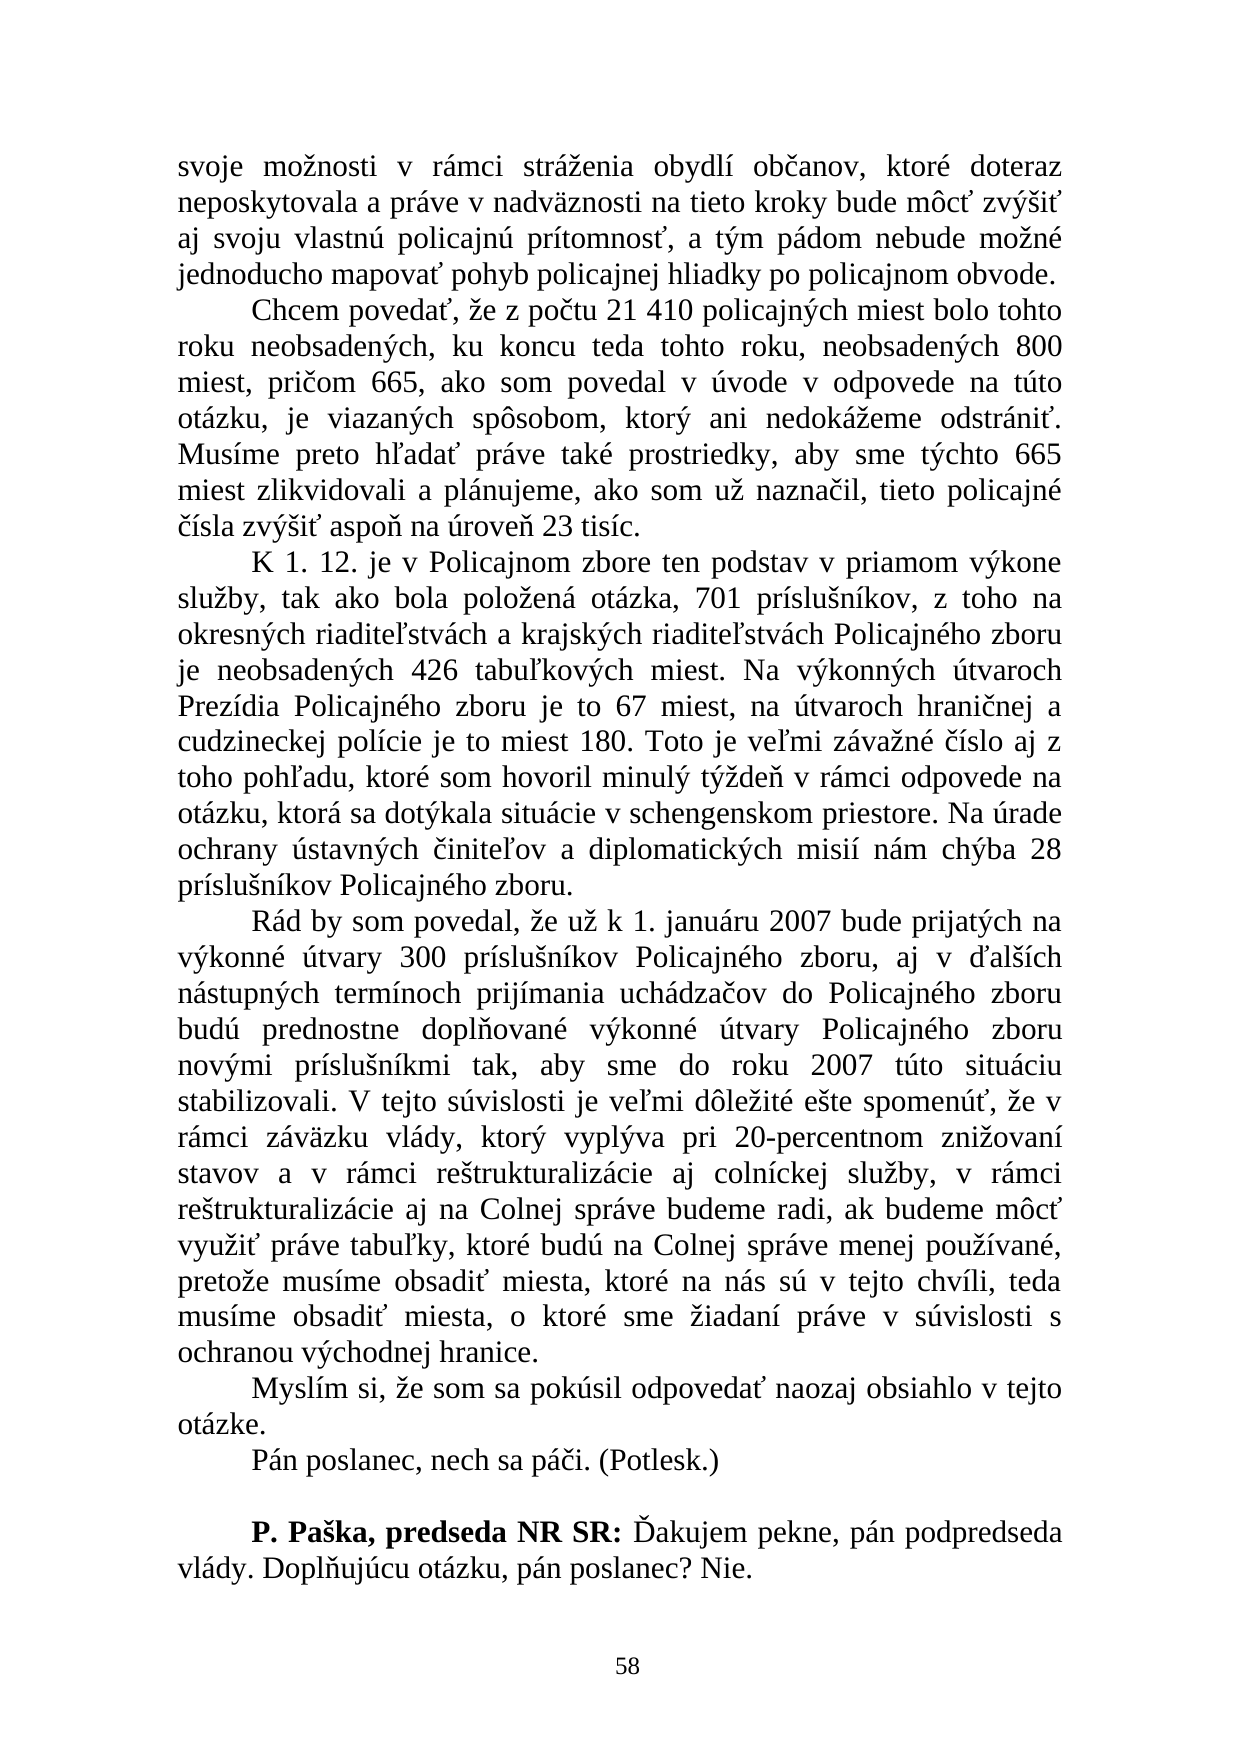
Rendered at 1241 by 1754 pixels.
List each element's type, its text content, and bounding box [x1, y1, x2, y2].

text K 1. 12. je v Policajnom zbore ten podstav v priamom výkone služby, tak ako bola položená otázka, 701 príslušníkov, z toho na okresných riaditeľstvách a krajských riaditeľstvách Policajného zboru je neobsadených 426 tabuľkových miest. Na výkonných útvaroch Prezídia Policajného zboru je to 67 miest, na útvaroch hraničnej a cudzineckej polície je to miest 180. Toto je veľmi závažné číslo aj z toho pohľadu, ktoré som hovoril minulý týždeň v rámci odpovede na otázku, ktorá sa dotýkala situácie v schengenskom priestore. Na úrade ochrany ústavných činiteľov a diplomatických misií nám chýba 28 príslušníkov Policajného zboru. [177, 543, 1063, 902]
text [177, 148, 1063, 291]
text Chcem povedať, že z počtu 21 410 policajných miest bolo tohto roku neobsadených, ku koncu teda tohto roku, neobsadených 800 miest, pričom 665, ako som povedal v úvode v odpovede na túto otázku, je viazaných spôsobom, ktorý ani nedokážeme odstrániť. Musíme preto hľadať práve také prostriedky, aby sme týchto 665 miest zlikvidovali a plánujeme, ako som už naznačil, tieto policajné čísla zvýšiť aspoň na úroveň 23 tisíc. [177, 291, 1063, 543]
text Myslím si, že som sa pokúsil odpovedať naozaj obsiahlo v tejto otázke. [177, 1369, 1063, 1441]
text Rád by som povedal, že už k 1. januáru 2007 bude prijatých na výkonné útvary 300 príslušníkov Policajného zboru, aj v ďalších nástupných termínoch prijímania uchádzačov do Policajného zboru budú prednostne doplňované výkonné útvary Policajného zboru novými príslušníkmi tak, aby sme do roku 2007 túto situáciu stabilizovali. V tejto súvislosti je veľmi dôležité ešte spomenúť, že v rámci záväzku vlády, ktorý vyplýva pri 20-percentnom znižovaní stavov a v rámci reštrukturalizácie aj colníckej služby, v rámci reštrukturalizácie aj na Colnej správe budeme radi, ak budeme môcť využiť práve tabuľky, ktoré budú na Colnej správe menej používané, pretože musíme obsadiť miesta, ktoré na nás sú v tejto chvíli, teda musíme obsadiť miesta, o ktoré sme žiadaní práve v súvislosti s ochranou východnej hranice. [177, 902, 1063, 1369]
text P. Paška, predseda NR SR: Ďakujem pekne, pán podpredseda vlády. Doplňujúcu otázku, pán poslanec? Nie. [177, 1513, 1063, 1585]
text Pán poslanec, nech sa páči. (Potlesk.) [177, 1441, 1063, 1477]
